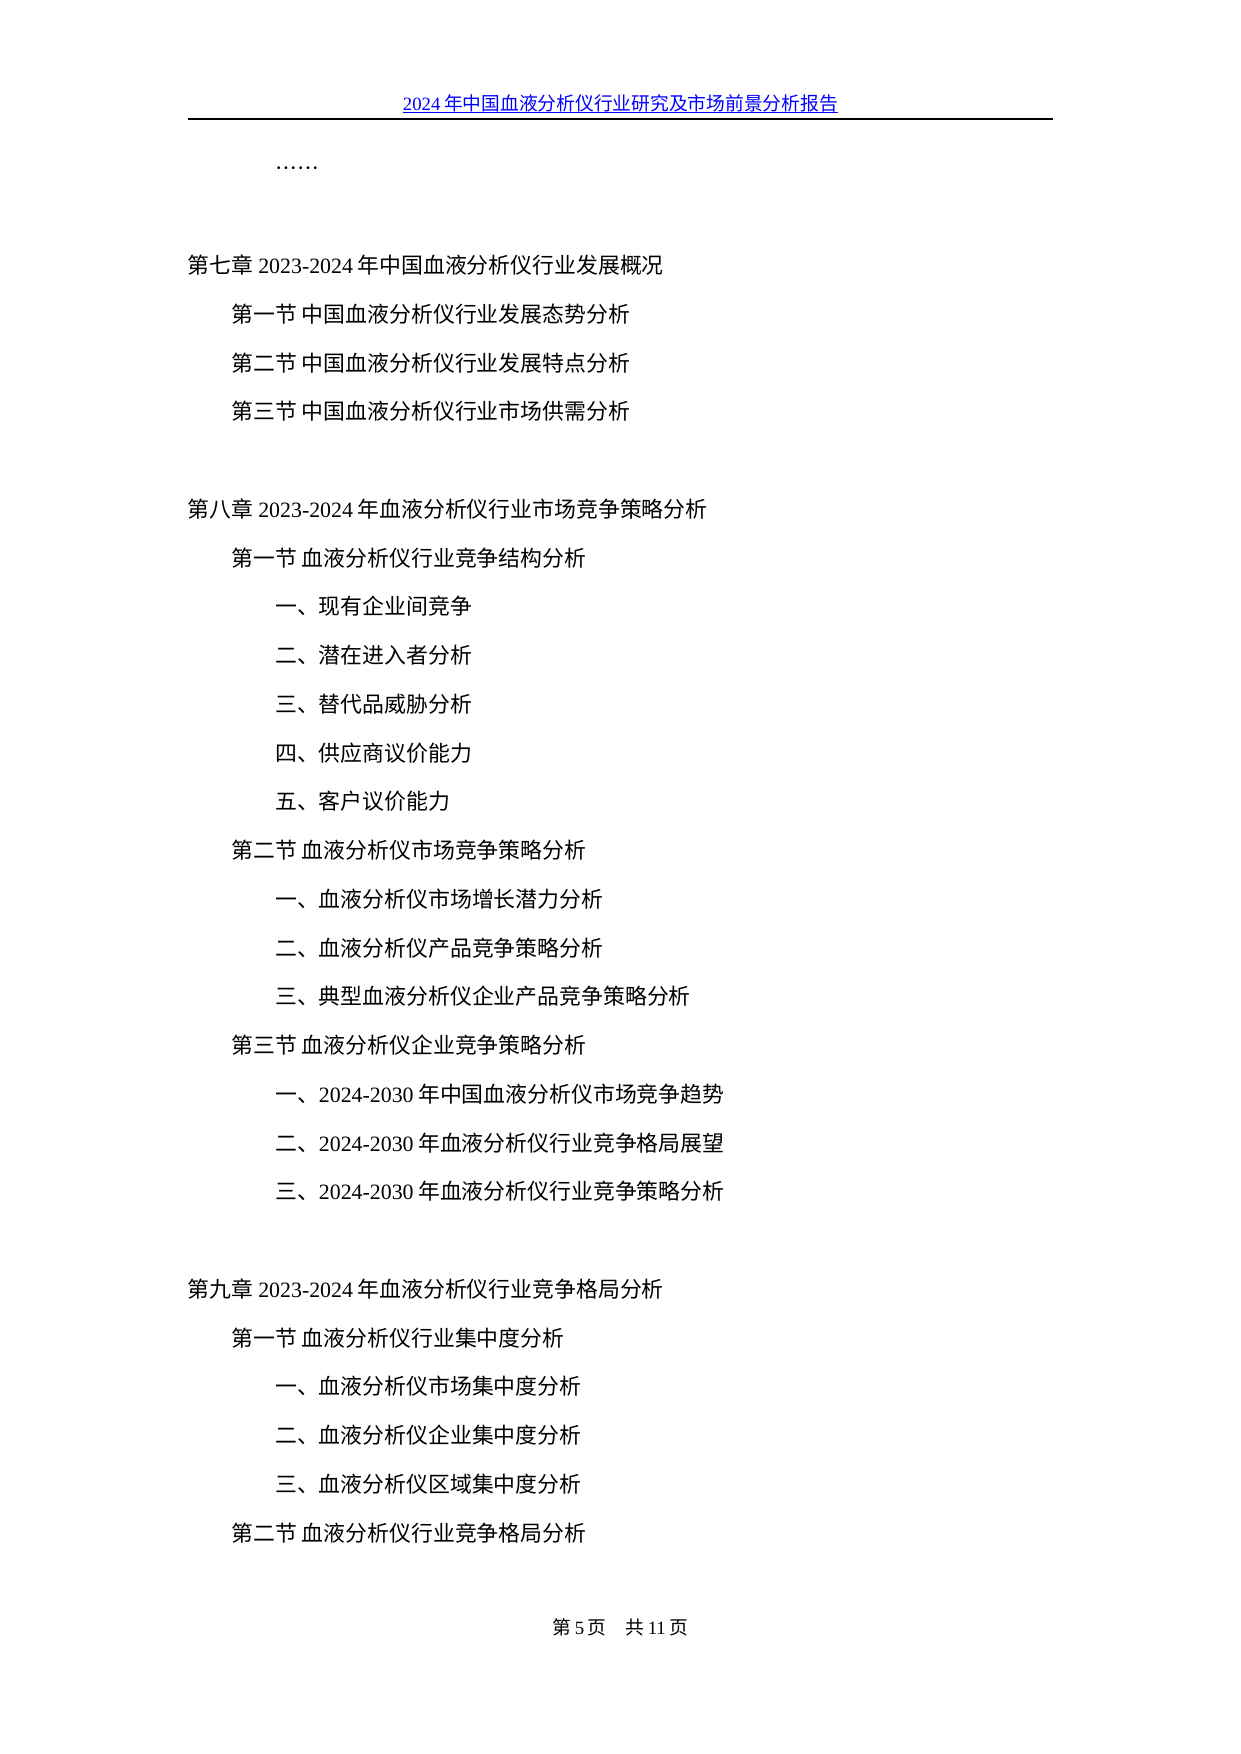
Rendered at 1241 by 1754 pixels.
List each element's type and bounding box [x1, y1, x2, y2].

text [187, 150, 1053, 1548]
